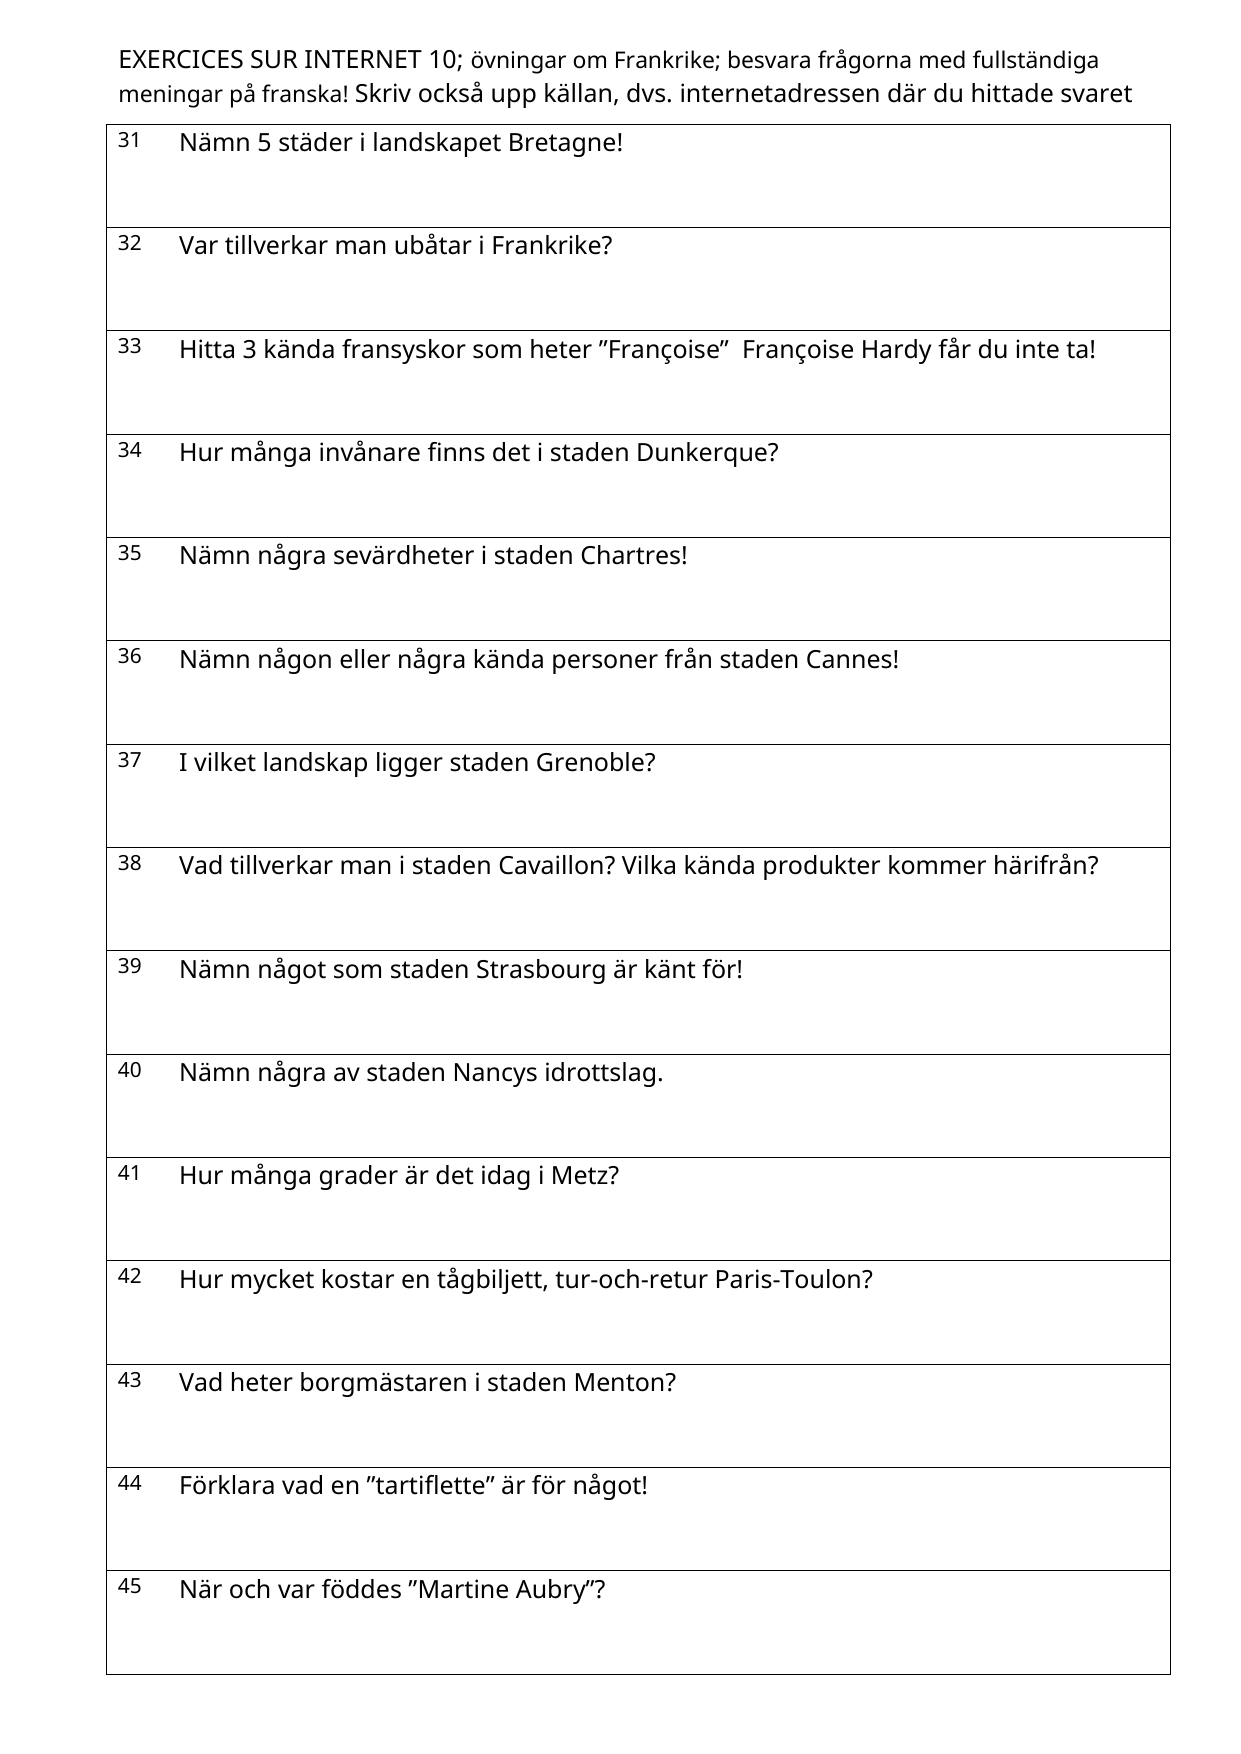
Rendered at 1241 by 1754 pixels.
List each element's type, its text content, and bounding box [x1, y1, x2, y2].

table_cell Hur många grader är det idag i Metz? [168, 1158, 1170, 1260]
table_cell Hur mycket kostar en tågbiljett, tur-och-retur Paris-Toulon? [168, 1261, 1170, 1364]
table_cell Nämn några av staden Nancys idrottslag. [168, 1055, 1170, 1157]
text EXERCICES SUR INTERNET 10; övningar om Frankrike; besvara frågorna med fullständiga meningar på franska! Skriv också upp källan, dvs. internetadressen där du hittade svaret [118, 41, 1199, 109]
table_cell [107, 538, 168, 640]
table_cell Hitta 3 kända fransyskor som heter ”Françoise” Françoise Hardy får du inte ta! [168, 331, 1170, 434]
table_cell [107, 1468, 168, 1570]
table_cell Nämn något som staden Strasbourg är känt för! [168, 951, 1170, 1054]
table_cell [107, 435, 168, 537]
table_cell Var tillverkar man ubåtar i Frankrike? [168, 228, 1170, 330]
table_cell [107, 951, 168, 1054]
table_cell Nämn någon eller några kända personer från staden Cannes! [168, 641, 1170, 744]
table_cell Förklara vad en ”tartiflette” är för något! [168, 1468, 1170, 1570]
table_cell Nämn några sevärdheter i staden Chartres! [168, 538, 1170, 640]
table_cell [107, 1365, 168, 1467]
table_cell [107, 1158, 168, 1260]
table_cell [107, 848, 168, 950]
table_cell Vad heter borgmästaren i staden Menton? [168, 1365, 1170, 1467]
table_cell [107, 1571, 168, 1674]
table_header [107, 125, 168, 227]
table_cell [107, 641, 168, 744]
table_cell Hur många invånare finns det i staden Dunkerque? [168, 435, 1170, 537]
table_cell [107, 1055, 168, 1157]
table_cell [107, 745, 168, 847]
table_header Nämn 5 städer i landskapet Bretagne! [168, 125, 1170, 227]
table_cell [107, 331, 168, 434]
table_cell I vilket landskap ligger staden Grenoble? [168, 745, 1170, 847]
table_cell Vad tillverkar man i staden Cavaillon? Vilka kända produkter kommer härifrån? [168, 848, 1170, 950]
table_cell [107, 228, 168, 330]
table_cell [107, 1261, 168, 1364]
table_cell När och var föddes ”Martine Aubry”? [168, 1571, 1170, 1674]
